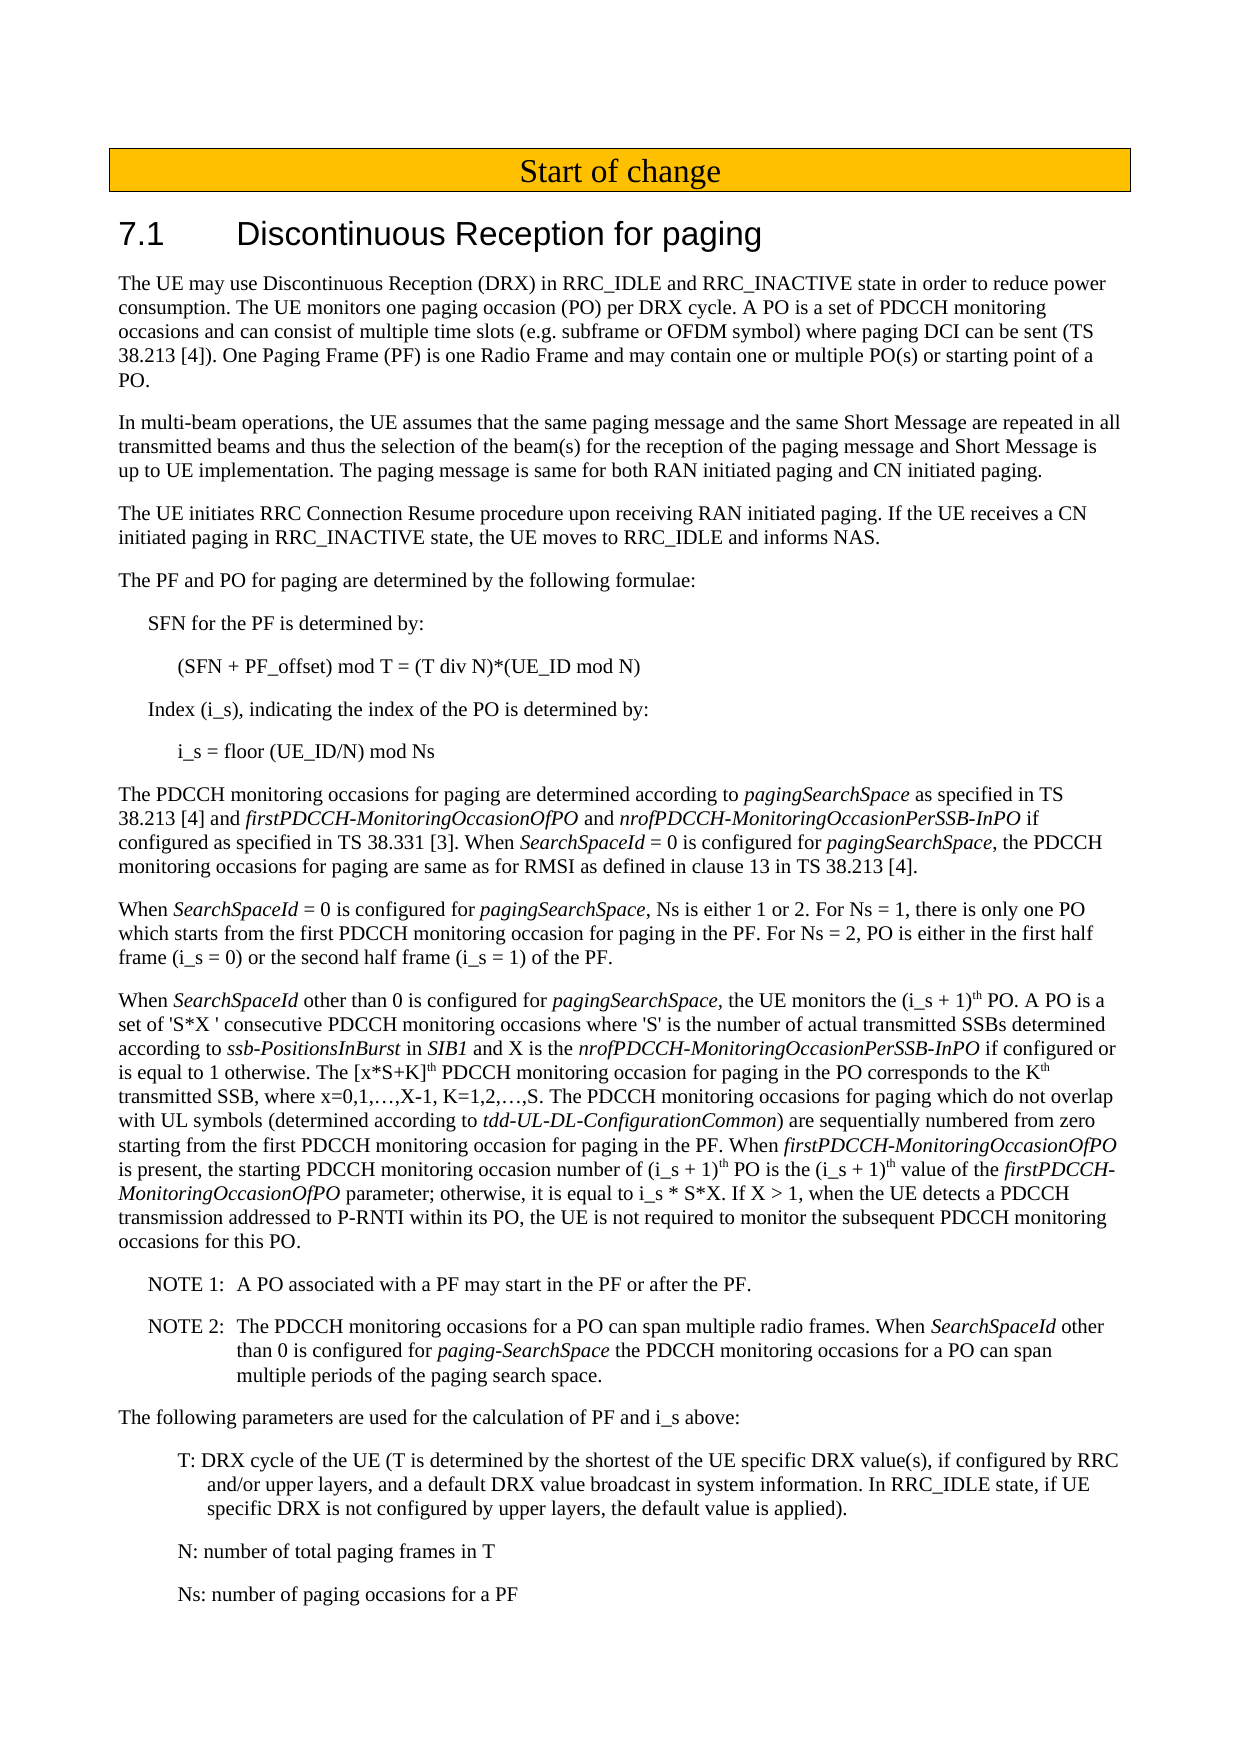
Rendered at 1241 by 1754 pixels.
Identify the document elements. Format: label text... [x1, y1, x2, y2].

text T: DRX cycle of the UE (T is determined by the shortest of the UE specific DRX value(s), if configured by RRC and/or upper layers, and a default DRX value broadcast in system information. In RRC_IDLE state, if UE specific DRX is not configured by upper layers, the default value is applied). [177, 1448, 1122, 1520]
text 7.1 Discontinuous Reception for paging [118, 214, 1122, 252]
text The PDCCH monitoring occasions for paging are determined according to pagingSearchSpace as specified in TS 38.213 [4] and firstPDCCH-MonitoringOccasionOfPO and nrofPDCCH-MonitoringOccasionPerSSB-InPO if configured as specified in TS 38.331 [3]. When SearchSpaceId = 0 is configured for pagingSearchSpace, the PDCCH monitoring occasions for paging are same as for RMSI as defined in clause 13 in TS 38.213 [4]. [118, 782, 1122, 878]
text NOTE 1: A PO associated with a PF may start in the PF or after the PF. [148, 1272, 1122, 1296]
text (SFN + PF_offset) mod T = (T div N)*(UE_ID mod N) [177, 654, 1122, 678]
text The UE may use Discontinuous Reception (DRX) in RRC_IDLE and RRC_INACTIVE state in order to reduce power consumption. The UE monitors one paging occasion (PO) per DRX cycle. A PO is a set of PDCCH monitoring occasions and can consist of multiple time slots (e.g. subframe or OFDM symbol) where paging DCI can be sent (TS 38.213 [4]). One Paging Frame (PF) is one Radio Frame and may contain one or multiple PO(s) or starting point of a PO. [118, 271, 1122, 392]
text The PF and PO for paging are determined by the following formulae: [118, 568, 1122, 592]
text Ns: number of paging occasions for a PF [177, 1582, 1122, 1606]
text NOTE 2: The PDCCH monitoring occasions for a PO can span multiple radio frames. When SearchSpaceId other than 0 is configured for paging-SearchSpace the PDCCH monitoring occasions for a PO can span multiple periods of the paging search space. [148, 1314, 1122, 1387]
text SFN for the PF is determined by: [148, 611, 1122, 635]
text Start of change [110, 149, 1130, 191]
text i_s = floor (UE_ID/N) mod Ns [177, 739, 1122, 763]
text Index (i_s), indicating the index of the PO is determined by: [148, 697, 1122, 721]
text When SearchSpaceId = 0 is configured for pagingSearchSpace, Ns is either 1 or 2. For Ns = 1, there is only one PO which starts from the first PDCCH monitoring occasion for paging in the PF. For Ns = 2, PO is either in the first half frame (i_s = 0) or the second half frame (i_s = 1) of the PF. [118, 897, 1122, 969]
text N: number of total paging frames in T [177, 1539, 1122, 1563]
text In multi-beam operations, the UE assumes that the same paging message and the same Short Message are repeated in all transmitted beams and thus the selection of the beam(s) for the reception of the paging message and Short Message is up to UE implementation. The paging message is same for both RAN initiated paging and CN initiated paging. [118, 410, 1122, 482]
text The following parameters are used for the calculation of PF and i_s above: [118, 1405, 1122, 1429]
text The UE initiates RRC Connection Resume procedure upon receiving RAN initiated paging. If the UE receives a CN initiated paging in RRC_INACTIVE state, the UE moves to RRC_IDLE and informs NAS. [118, 501, 1122, 549]
text When SearchSpaceId other than 0 is configured for pagingSearchSpace, the UE monitors the (i_s + 1)th PO. A PO is a set of 'S*X ' consecutive PDCCH monitoring occasions where 'S' is the number of actual transmitted SSBs determined according to ssb-PositionsInBurst in SIB1 and X is the nrofPDCCH-MonitoringOccasionPerSSB-InPO if configured or is equal to 1 otherwise. The [x*S+K]th PDCCH monitoring occasion for paging in the PO corresponds to the Kth transmitted SSB, where x=0,1,…,X-1, K=1,2,…,S. The PDCCH monitoring occasions for paging which do not overlap with UL symbols (determined according to tdd-UL-DL-ConfigurationCommon) are sequentially numbered from zero starting from the first PDCCH monitoring occasion for paging in the PF. When firstPDCCH-MonitoringOccasionOfPO is present, the starting PDCCH monitoring occasion number of (i_s + 1)th PO is the (i_s + 1)th value of the firstPDCCH-MonitoringOccasionOfPO parameter; otherwise, it is equal to i_s * S*X. If X > 1, when the UE detects a PDCCH transmission addressed to P-RNTI within its PO, the UE is not required to monitor the subsequent PDCCH monitoring occasions for this PO. [118, 988, 1122, 1253]
